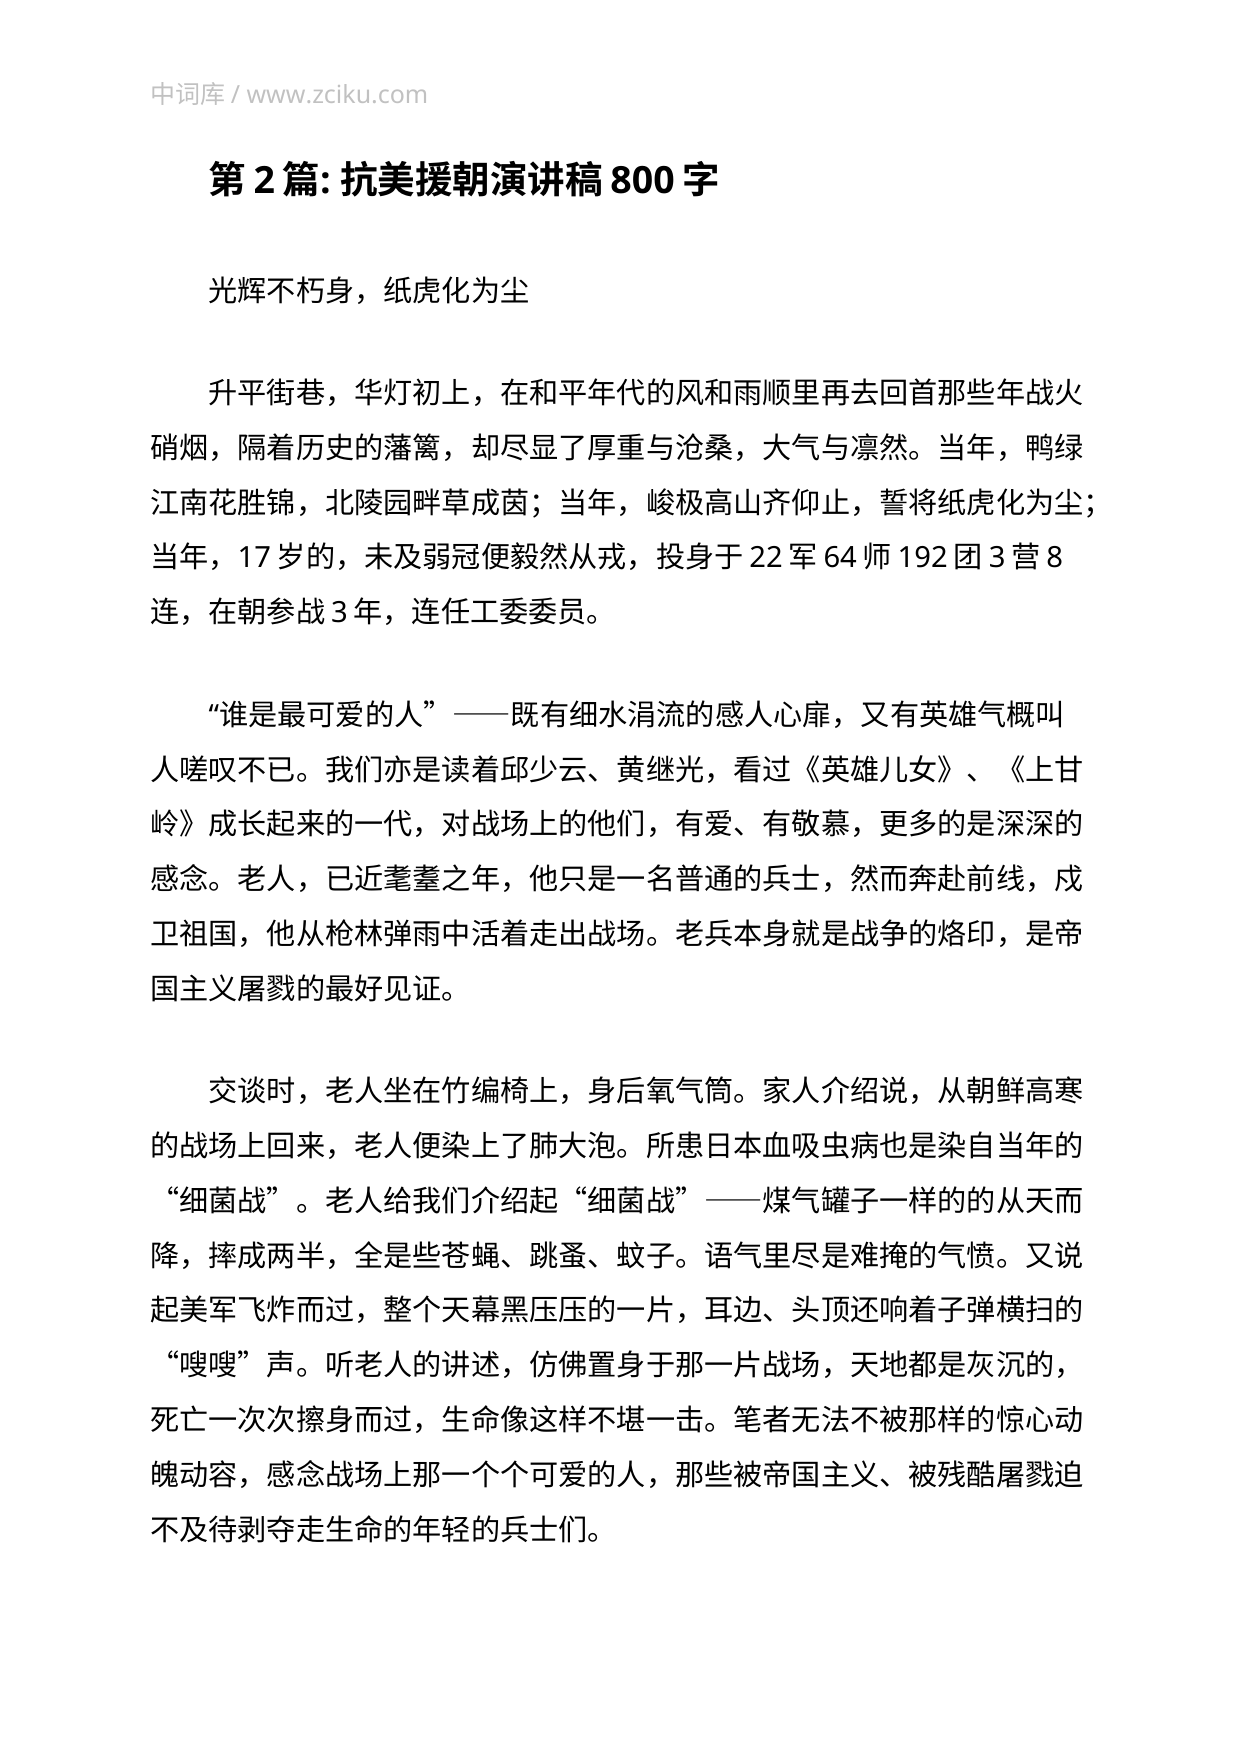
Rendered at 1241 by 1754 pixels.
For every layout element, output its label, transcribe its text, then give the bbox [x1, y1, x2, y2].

text 光辉不朽身，纸虎化为尘 [150, 268, 1090, 310]
text 升平街巷，华灯初上，在和平年代的风和雨顺里再去回首那些年战火硝烟，隔着历史的藩篱，却尽显了厚重与沧桑，大气与凛然。当年，鸭绿江南花胜锦，北陵园畔草成茵；当年，峻极高山齐仰止，誓将纸虎化为尘；当年，17岁的，未及弱冠便毅然从戎，投身于22军64师192团3营8连，在朝参战3年，连任工委委员。 [150, 369, 1090, 631]
text 第2篇: 抗美援朝演讲稿800字 [150, 150, 1090, 204]
text “谁是最可爱的人”——既有细水涓流的感人心扉，又有英雄气概叫人嗟叹不已。我们亦是读着邱少云、黄继光，看过《英雄儿女》、《上甘岭》成长起来的一代，对战场上的他们，有爱、有敬慕，更多的是深深的感念。老人，已近耄耋之年，他只是一名普通的兵士，然而奔赴前线，戍卫祖国，他从枪林弹雨中活着走出战场。老兵本身就是战争的烙印，是帝国主义屠戮的最好见证。 [150, 691, 1090, 1008]
text 交谈时，老人坐在竹编椅上，身后氧气筒。家人介绍说，从朝鲜高寒的战场上回来，老人便染上了肺大泡。所患日本血吸虫病也是染自当年的“细菌战”。老人给我们介绍起“细菌战”——煤气罐子一样的的从天而降，摔成两半，全是些苍蝇、跳蚤、蚊子。语气里尽是难掩的气愤。又说起美军飞炸而过，整个天幕黑压压的一片，耳边、头顶还响着子弹横扫的“嗖嗖”声。听老人的讲述，仿佛置身于那一片战场，天地都是灰沉的，死亡一次次擦身而过，生命像这样不堪一击。笔者无法不被那样的惊心动魄动容，感念战场上那一个个可爱的人，那些被帝国主义、被残酷屠戮迫不及待剥夺走生命的年轻的兵士们。 [150, 1067, 1090, 1549]
